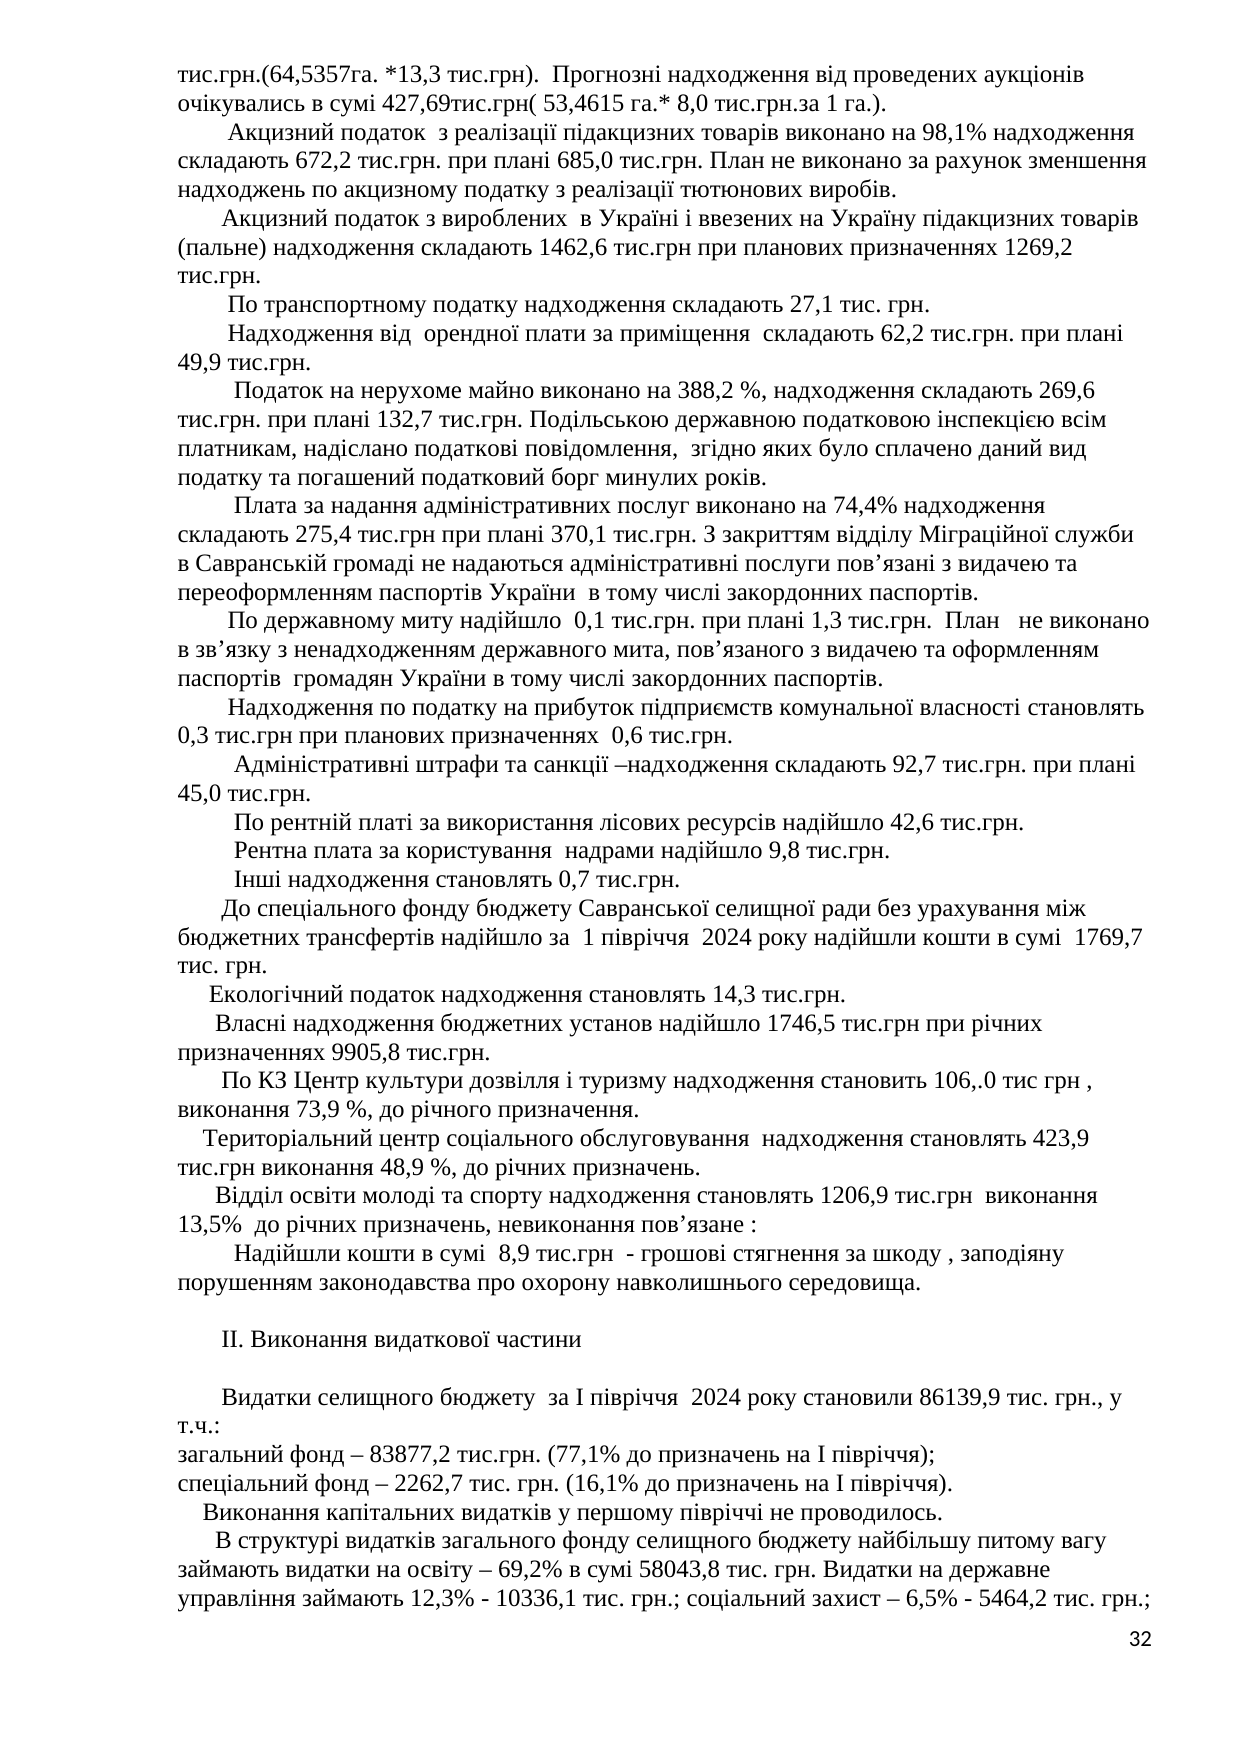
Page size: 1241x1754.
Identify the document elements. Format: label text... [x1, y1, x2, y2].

text Виконання капітальних видатків у першому півріччі не проводилось. [177, 1497, 1152, 1525]
text спеціальний фонд – 2262,7 тис. грн. (16,1% до призначень на I півріччя). [177, 1468, 1152, 1497]
text Надходження від орендної плати за приміщення складають 62,2 тис.грн. при плані 49,9 тис.грн. [177, 318, 1152, 375]
text По транспортному податку надходження складають 27,1 тис. грн. [177, 289, 1152, 318]
text Територіальний центр соціального обслуговування надходження становлять 423,9 тис.грн виконання 48,9 %, до річних призначень. [177, 1123, 1152, 1180]
text Плата за надання адміністративних послуг виконано на 74,4% надходження складають 275,4 тис.грн при плані 370,1 тис.грн. З закриттям відділу Міграційної служби в Савранській громаді не надаються адміністративні послуги пов’язані з видачею та переоформленням паспортів України в тому числі закордонних паспортів. [177, 490, 1152, 605]
text До спеціального фонду бюджету Савранської селищної ради без урахування між бюджетних трансфертів надійшло за 1 півріччя 2024 року надійшли кошти в сумі 1769,7 тис. грн. [177, 893, 1152, 979]
text Податок на нерухоме майно виконано на 388,2 %, надходження складають 269,6 тис.грн. при плані 132,7 тис.грн. Подільською державною податковою інспекцією всім платникам, надіслано податкові повідомлення, згідно яких було сплачено даний вид податку та погашений податковий борг минулих років. [177, 375, 1152, 490]
text Надходження по податку на прибуток підприємств комунальної власності становлять 0,3 тис.грн при планових призначеннях 0,6 тис.грн. [177, 692, 1152, 749]
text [177, 59, 1152, 117]
text Надійшли кошти в сумі 8,9 тис.грн - грошові стягнення за шкоду , заподіяну порушенням законодавства про охорону навколишнього середовища. [177, 1238, 1152, 1295]
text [177, 1525, 1152, 1612]
text Акцизний податок з вироблених в Україні і ввезених на Україну підакцизних товарів (пальне) надходження складають 1462,6 тис.грн при планових призначеннях 1269,2 тис.грн. [177, 203, 1152, 289]
text По КЗ Центр культури дозвілля і туризму надходження становить 106,.0 тис грн , виконання 73,9 %, до річного призначення. [177, 1065, 1152, 1123]
text Інші надходження становлять 0,7 тис.грн. [177, 864, 1152, 893]
text По рентній платі за використання лісових ресурсів надійшло 42,6 тис.грн. [177, 807, 1152, 835]
text загальний фонд – 83877,2 тис.грн. (77,1% до призначень на I півріччя); [177, 1439, 1152, 1468]
text Власні надходження бюджетних установ надійшло 1746,5 тис.грн при річних призначеннях 9905,8 тис.грн. [177, 1008, 1152, 1065]
text Адміністративні штрафи та санкції –надходження складають 92,7 тис.грн. при плані 45,0 тис.грн. [177, 749, 1152, 807]
text Відділ освіти молоді та спорту надходження становлять 1206,9 тис.грн виконання 13,5% до річних призначень, невиконання пов’язане : [177, 1180, 1152, 1238]
text Екологічний податок надходження становлять 14,3 тис.грн. [177, 979, 1152, 1008]
text Видатки селищного бюджету за I півріччя 2024 року становили 86139,9 тис. грн., у т.ч.: [177, 1382, 1152, 1439]
text Акцизний податок з реалізації підакцизних товарів виконано на 98,1% надходження складають 672,2 тис.грн. при плані 685,0 тис.грн. План не виконано за рахунок зменшення надходжень по акцизному податку з реалізації тютюнових виробів. [177, 117, 1152, 203]
text Рентна плата за користування надрами надійшло 9,8 тис.грн. [177, 835, 1152, 864]
text По державному миту надійшло 0,1 тис.грн. при плані 1,3 тис.грн. План не виконано в зв’язку з ненадходженням державного мита, пов’язаного з видачею та оформленням паспортів громадян України в тому числі закордонних паспортів. [177, 605, 1152, 692]
text ІІ. Виконання видаткової частини [177, 1324, 1152, 1353]
